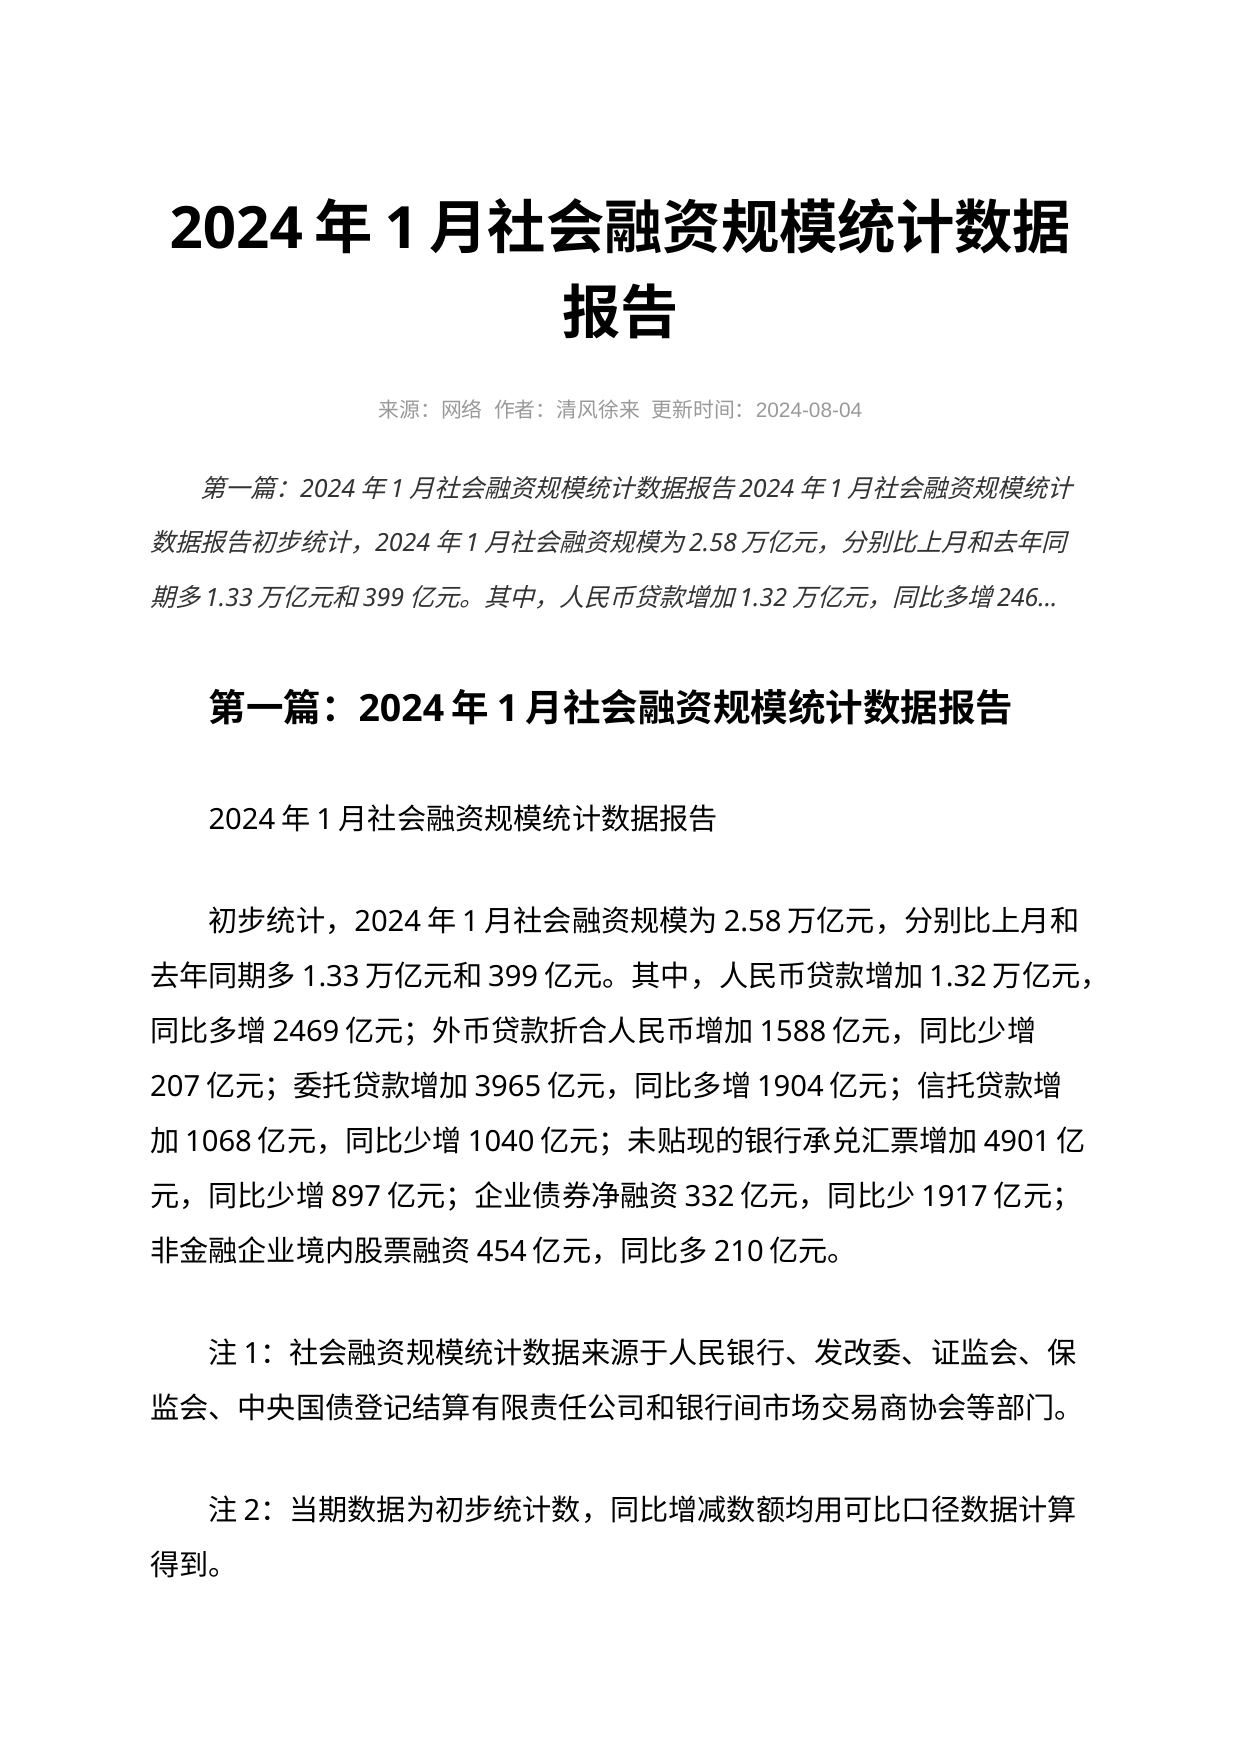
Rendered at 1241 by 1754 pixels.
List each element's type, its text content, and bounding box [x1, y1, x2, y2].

text 2024年1月社会融资规模统计数据报告 [150, 796, 1090, 838]
text 第一篇：2024年1月社会融资规模统计数据报告 [150, 678, 1090, 733]
text 注1：社会融资规模统计数据来源于人民银行、发改委、证监会、保监会、中央国债登记结算有限责任公司和银行间市场交易商协会等部门。 [150, 1330, 1090, 1427]
text 第一篇：2024年1月社会融资规模统计数据报告2024年1月社会融资规模统计数据报告初步统计，2024年1月社会融资规模为2.58万亿元，分别比上月和去年同期多1.33万亿元和399亿元。其中，人民币贷款增加1.32万亿元，同比多增246... [150, 468, 1090, 613]
text 注2：当期数据为初步统计数，同比增减数额均用可比口径数据计算得到。 [150, 1487, 1090, 1584]
text 初步统计，2024年1月社会融资规模为2.58万亿元，分别比上月和去年同期多1.33万亿元和399亿元。其中，人民币贷款增加1.32万亿元，同比多增2469亿元；外币贷款折合人民币增加1588亿元，同比少增207亿元；委托贷款增加3965亿元，同比多增1904亿元；信托贷款增加1068亿元，同比少增1040亿元；未贴现的银行承兑汇票增加4901亿元，同比少增897亿元；企业债券净融资332亿元，同比少1917亿元；非金融企业境内股票融资454亿元，同比多210亿元。 [150, 898, 1090, 1270]
text 来源：网络 作者：清风徐来 更新时间：2024-08-04 [150, 397, 1090, 421]
subtitle 2024年1月社会融资规模统计数据报告 [150, 181, 1090, 351]
